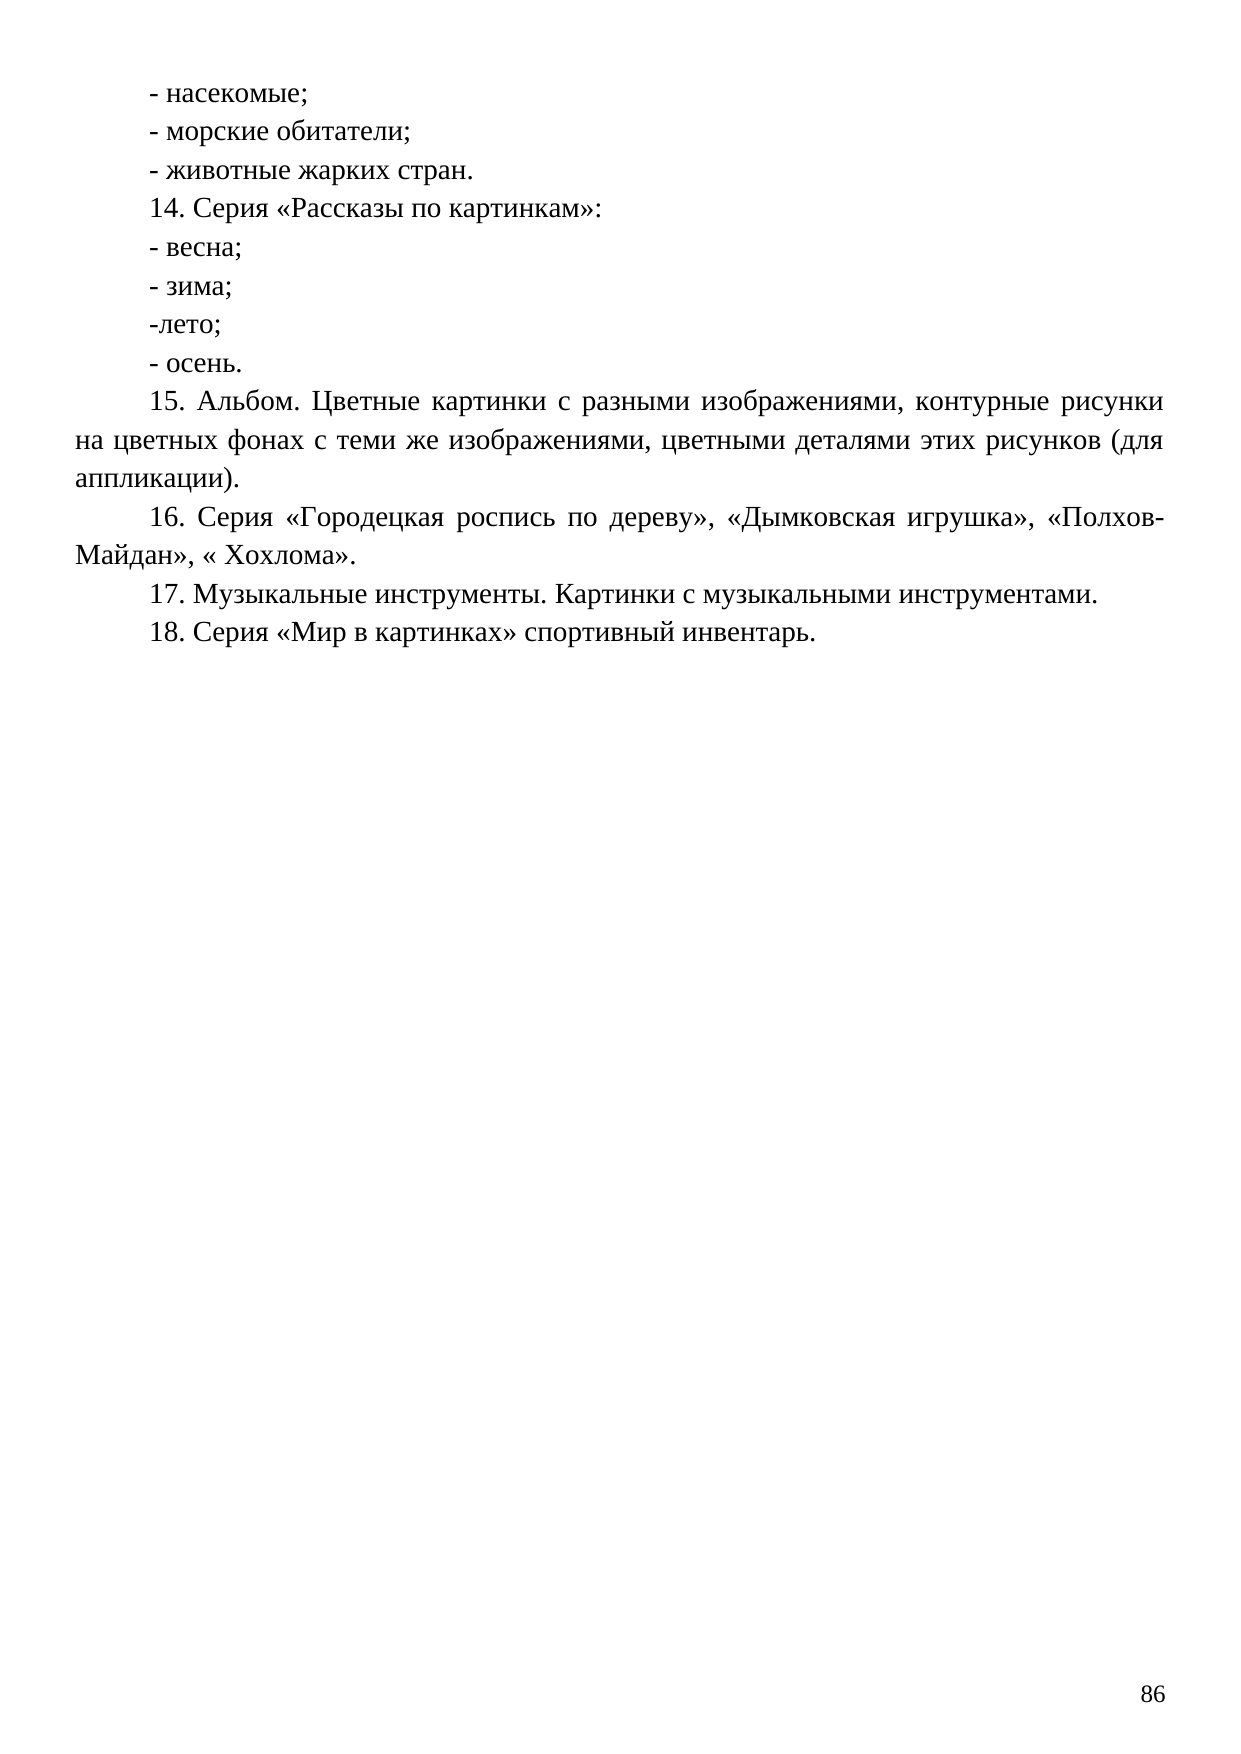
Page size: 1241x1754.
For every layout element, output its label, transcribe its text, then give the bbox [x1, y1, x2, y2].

text 15. Альбом. Цветные картинки с разными изображениями, контурные рисунки на цветных фонах с теми же изображениями, цветными деталями этих рисунков (для аппликации). [75, 383, 1165, 494]
text 17. Музыкальные инструменты. Картинки с музыкальными инструментами. [75, 576, 1165, 609]
text - весна; [75, 229, 1165, 263]
text - морские обитатели; [75, 113, 1165, 147]
text -лето; [75, 306, 1165, 340]
text - насекомые; [75, 75, 1165, 108]
text - осень. [75, 345, 1165, 378]
text 18. Серия «Мир в картинках» спортивный инвентарь. [75, 614, 1165, 648]
text 14. Серия «Рассказы по картинкам»: [75, 191, 1165, 224]
text 16. Серия «Городецкая роспись по дереву», «Дымковская игрушка», «Полхов-Майдан», « Хохлома». [75, 499, 1165, 571]
text - зима; [75, 268, 1165, 301]
text - животные жарких стран. [75, 152, 1165, 186]
